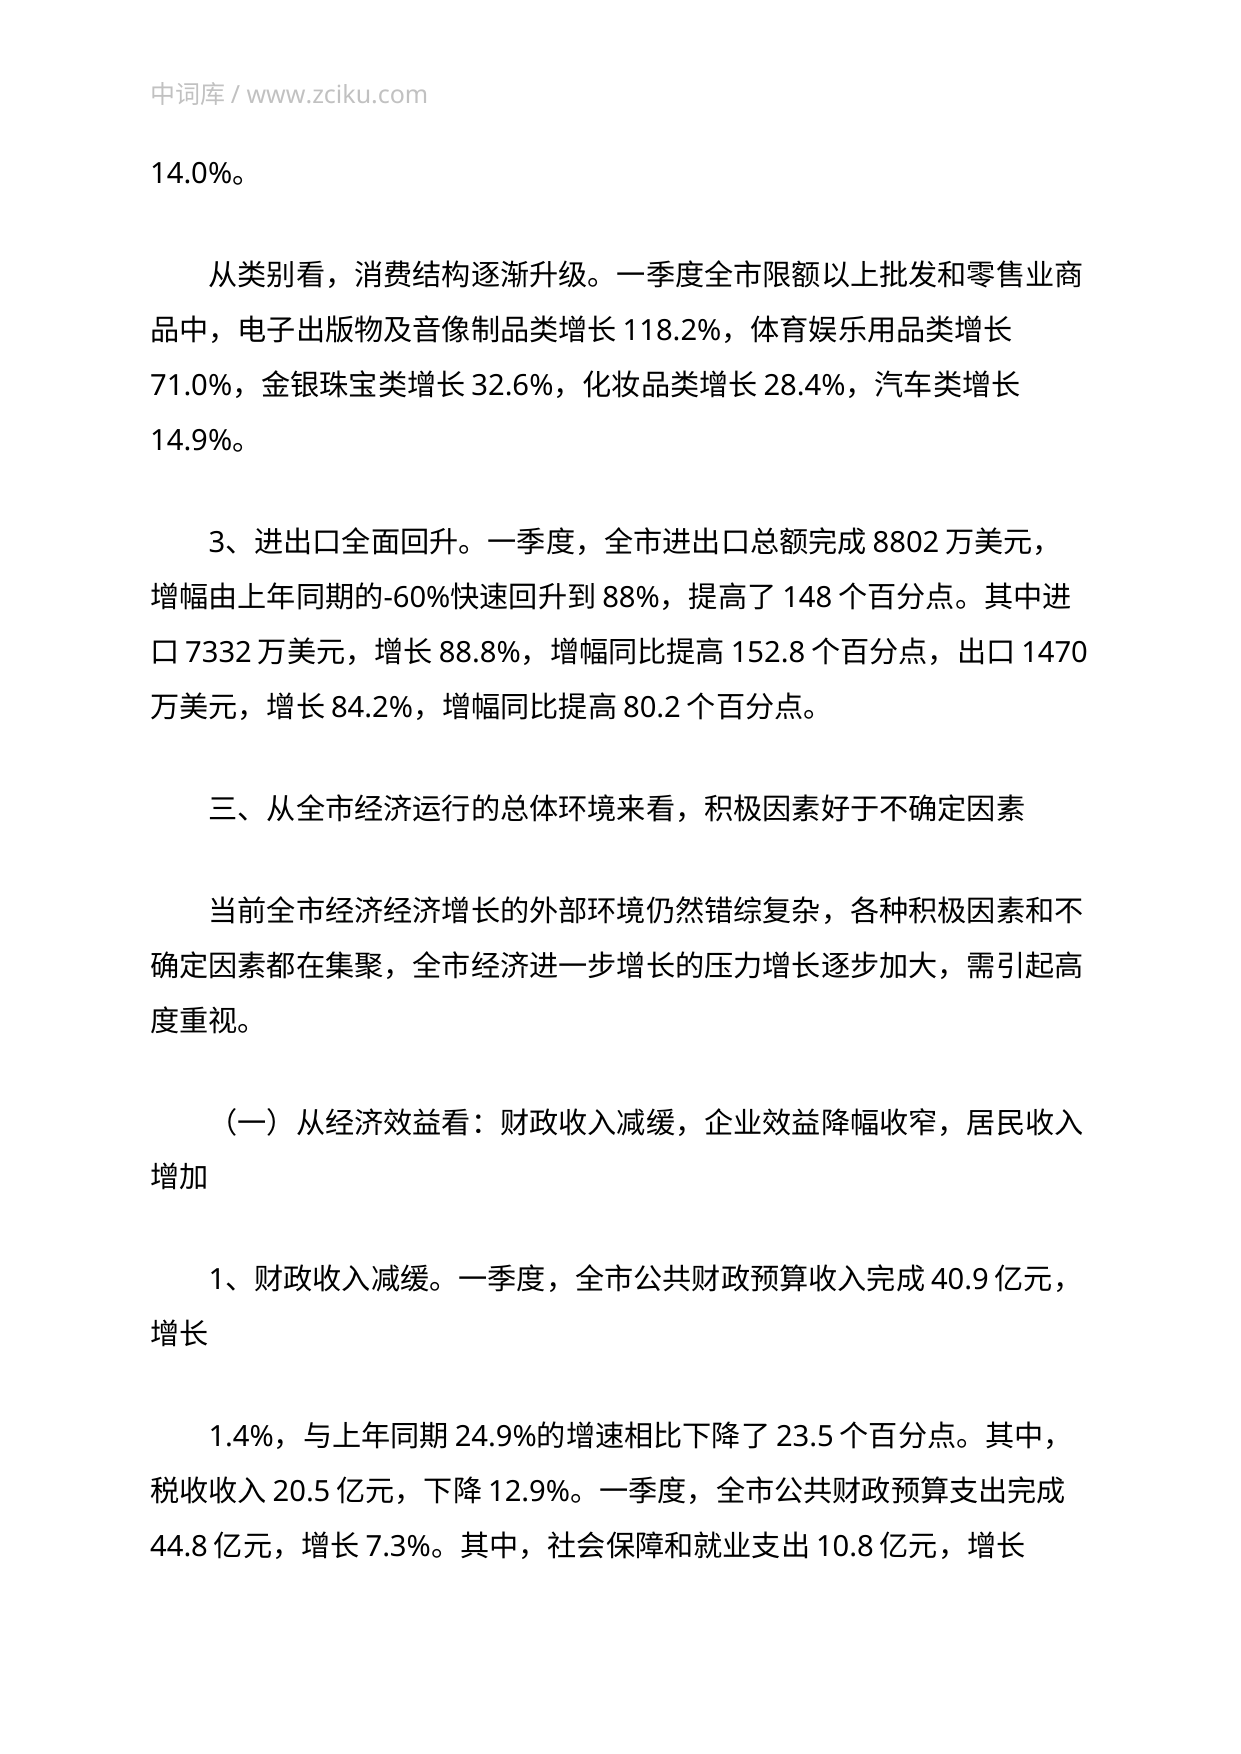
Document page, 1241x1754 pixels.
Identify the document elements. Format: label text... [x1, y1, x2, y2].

text 3、进出口全面回升。一季度，全市进出口总额完成8802万美元，增幅由上年同期的-60%快速回升到88%，提高了148个百分点。其中进口7332万美元，增长88.8%，增幅同比提高152.8个百分点，出口1470万美元，增长84.2%，增幅同比提高80.2个百分点。 [150, 519, 1090, 726]
text 1、财政收入减缓。一季度，全市公共财政预算收入完成40.9亿元，增长 [150, 1256, 1090, 1353]
text 从类别看，消费结构逐渐升级。一季度全市限额以上批发和零售业商品中，电子出版物及音像制品类增长118.2%，体育娱乐用品类增长71.0%，金银珠宝类增长32.6%，化妆品类增长28.4%，汽车类增长14.9%。 [150, 252, 1090, 459]
text 当前全市经济经济增长的外部环境仍然错综复杂，各种积极因素和不确定因素都在集聚，全市经济进一步增长的压力增长逐步加大，需引起高度重视。 [150, 888, 1090, 1040]
text （一）从经济效益看：财政收入减缓，企业效益降幅收窄，居民收入增加 [150, 1099, 1090, 1196]
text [150, 1413, 1090, 1565]
text 三、从全市经济运行的总体环境来看，积极因素好于不确定因素 [150, 786, 1090, 828]
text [150, 150, 1090, 192]
